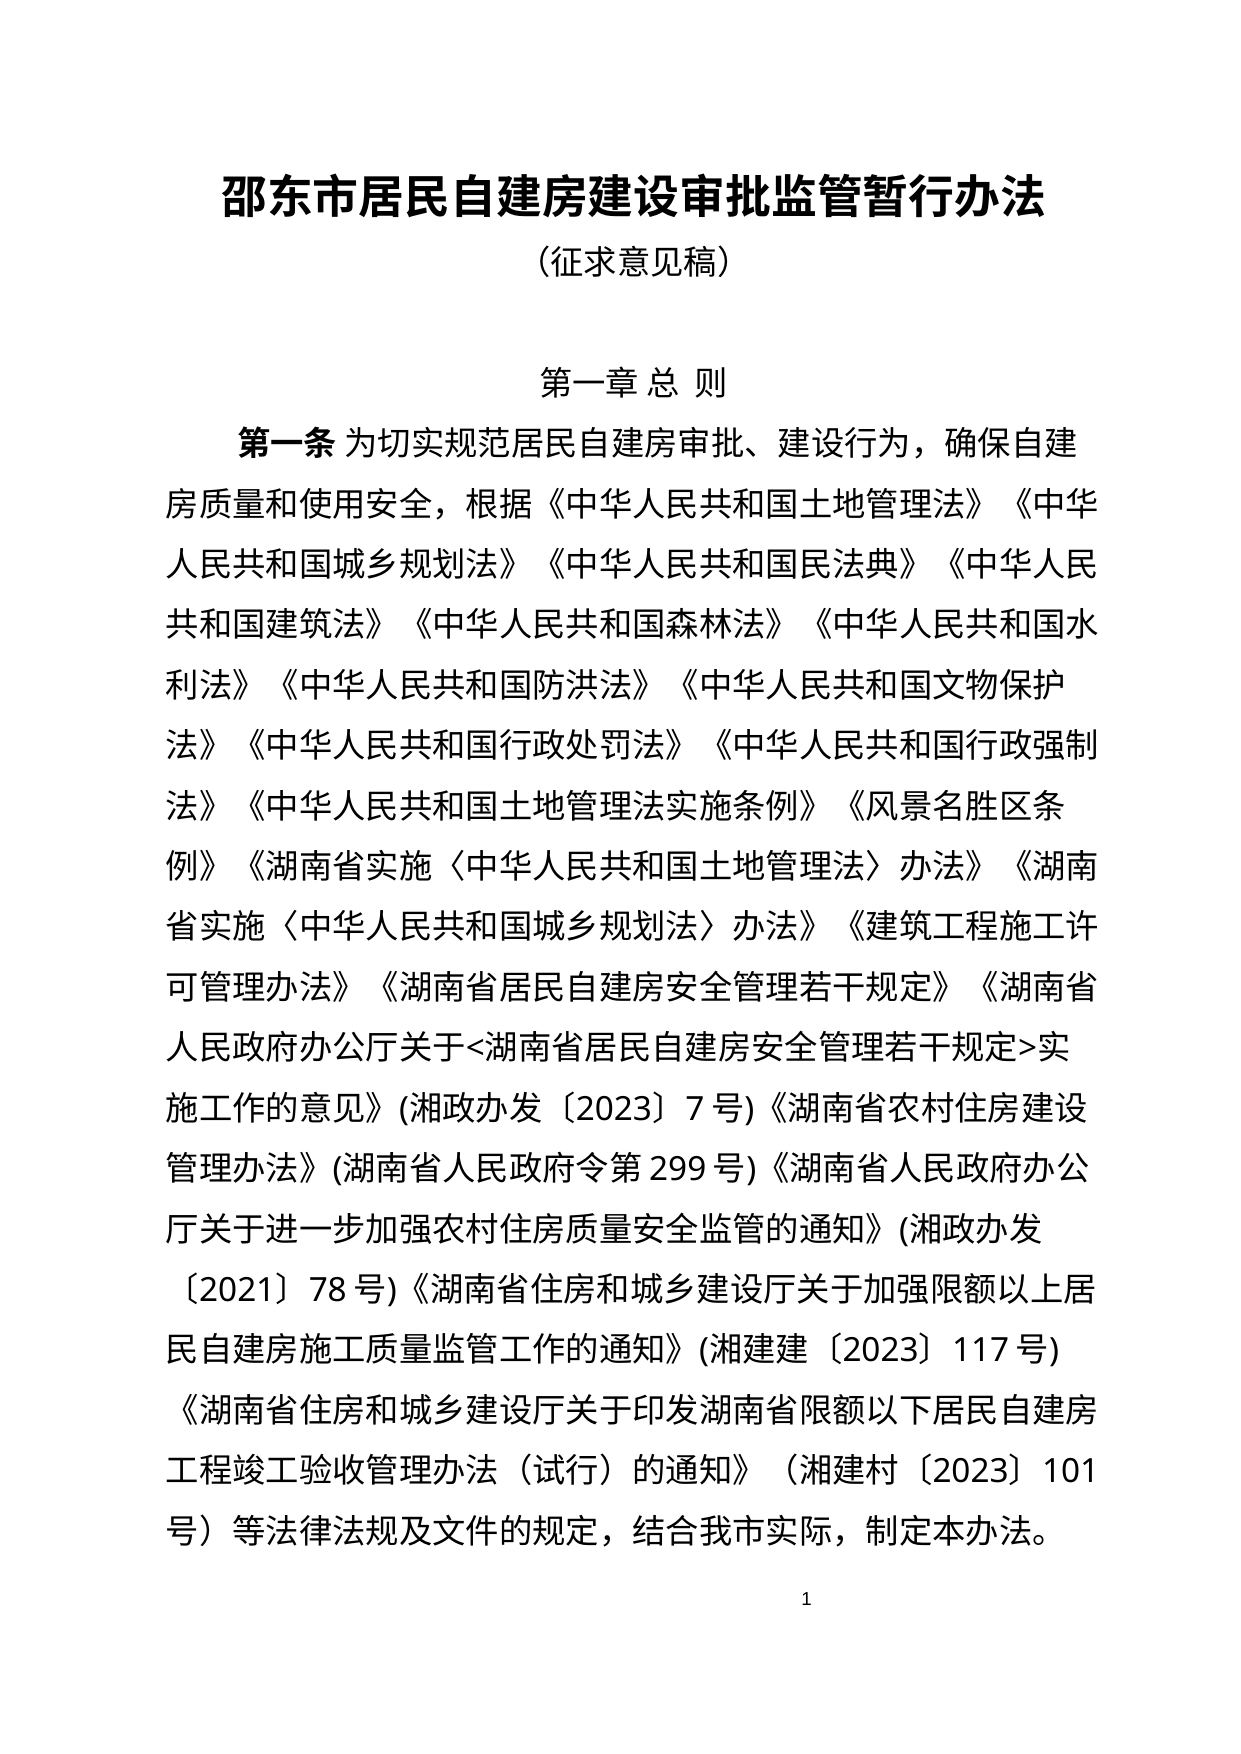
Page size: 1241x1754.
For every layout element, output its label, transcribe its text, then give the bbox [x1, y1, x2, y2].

text （征求意见稿） [166, 226, 1101, 286]
text 邵东市居民自建房建设审批监管暂行办法 [166, 166, 1101, 226]
text 第一条 为切实规范居民自建房审批、建设行为，确保自建房质量和使用安全，根据《中华人民共和国土地管理法》《中华人民共和国城乡规划法》《中华人民共和国民法典》《中华人民共和国建筑法》《中华人民共和国森林法》《中华人民共和国水利法》《中华人民共和国防洪法》《中华人民共和国文物保护法》《中华人民共和国行政处罚法》《中华人民共和国行政强制法》《中华人民共和国土地管理法实施条例》《风景名胜区条例》《湖南省实施〈中华人民共和国土地管理法〉办法》《湖南省实施〈中华人民共和国城乡规划法〉办法》《建筑工程施工许可管理办法》《湖南省居民自建房安全管理若干规定》《湖南省人民政府办公厅关于<湖南省居民自建房安全管理若干规定>实施工作的意见》(湘政办发〔2023〕7号)《湖南省农村住房建设管理办法》(湖南省人民政府令第299号)《湖南省人民政府办公厅关于进一步加强农村住房质量安全监管的通知》(湘政办发〔2021〕78号)《湖南省住房和城乡建设厅关于加强限额以上居民自建房施工质量监管工作的通知》(湘建建〔2023〕117号)《湖南省住房和城乡建设厅关于印发湖南省限额以下居民自建房工程竣工验收管理办法（试行）的通知》（湘建村〔2023〕101号）等法律法规及文件的规定，结合我市实际，制定本办法。 [166, 407, 1101, 1555]
text 第一章 总 则 [166, 347, 1101, 407]
